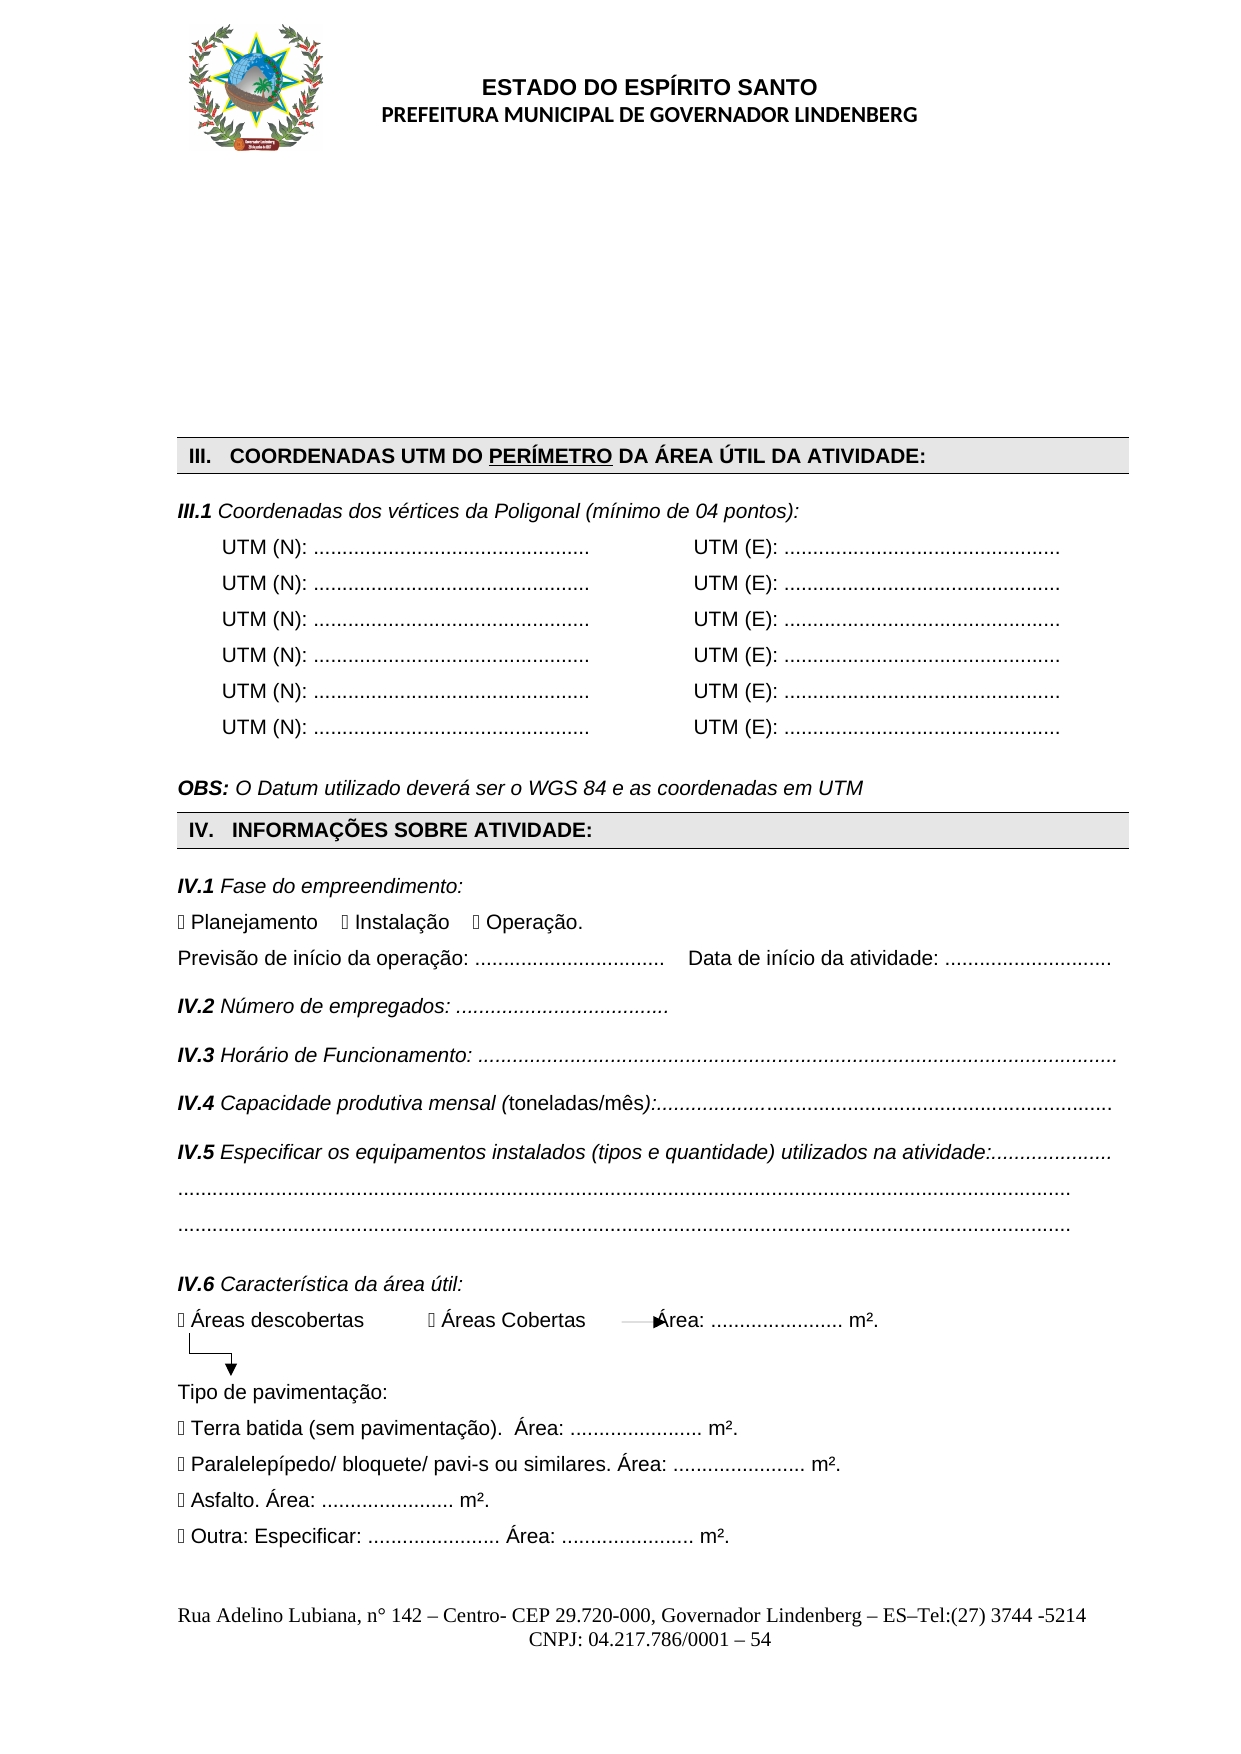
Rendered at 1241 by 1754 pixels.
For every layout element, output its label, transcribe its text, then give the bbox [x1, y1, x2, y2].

text UTM (N): ................................................ UTM (E): ................................................ [222, 535, 1122, 559]
text ........................................................................................................................................................... [177, 1211, 1122, 1235]
text Asfalto. Área: ....................... m². [177, 1488, 1122, 1512]
text IV.6 Característica da área útil: [177, 1272, 1122, 1296]
text IV.1 Fase do empreendimento: [177, 874, 1122, 898]
text Terra batida (sem pavimentação). Área: ....................... m². [177, 1416, 1122, 1440]
text Tipo de pavimentação: [177, 1380, 1122, 1404]
text ........................................................................................................................................................... [177, 1175, 1122, 1199]
text IV.2 Número de empregados: ..................................... [177, 994, 1122, 1018]
text UTM (N): ................................................ UTM (E): ................................................ [222, 679, 1122, 703]
picture [188, 24, 324, 151]
text UTM (N): ................................................ UTM (E): ................................................ [222, 571, 1122, 595]
text OBS: O Datum utilizado deverá ser o WGS 84 e as coordenadas em UTM [177, 776, 1122, 800]
table_header III. COORDENADAS UTM DO PERÍMETRO DA ÁREA ÚTIL DA ATIVIDADE: [177, 438, 1129, 473]
text Áreas descobertas Áreas Cobertas Área: ....................... m². [177, 1308, 1122, 1332]
table_header IV. INFORMAÇÕES SOBRE ATIVIDADE: [177, 813, 1129, 848]
text Planejamento Instalação Operação. [177, 910, 1122, 934]
text IV.5 Especificar os equipamentos instalados (tipos e quantidade) utilizados na atividade:..................... [177, 1139, 1211, 1163]
text UTM (N): ................................................ UTM (E): ................................................ [222, 643, 1122, 667]
text IV.3 Horário de Funcionamento: ............................................................................................................... [177, 1043, 1122, 1067]
text Paralelepípedo/ bloquete/ pavi-s ou similares. Área: ....................... m². [177, 1452, 1122, 1476]
text UTM (N): ................................................ UTM (E): ................................................ [222, 607, 1122, 631]
text IV.4 Capacidade produtiva mensal (toneladas/mês):............................................................................... [177, 1091, 1122, 1115]
text III.1 Coordenadas dos vértices da Poligonal (mínimo de 04 pontos): [177, 499, 1122, 523]
text UTM (N): ................................................ UTM (E): ................................................ [222, 715, 1122, 739]
text Previsão de início da operação: ................................. Data de início da atividade: ............................. [177, 946, 1122, 970]
text Outra: Especificar: ....................... Área: ....................... m². [177, 1524, 1122, 1548]
